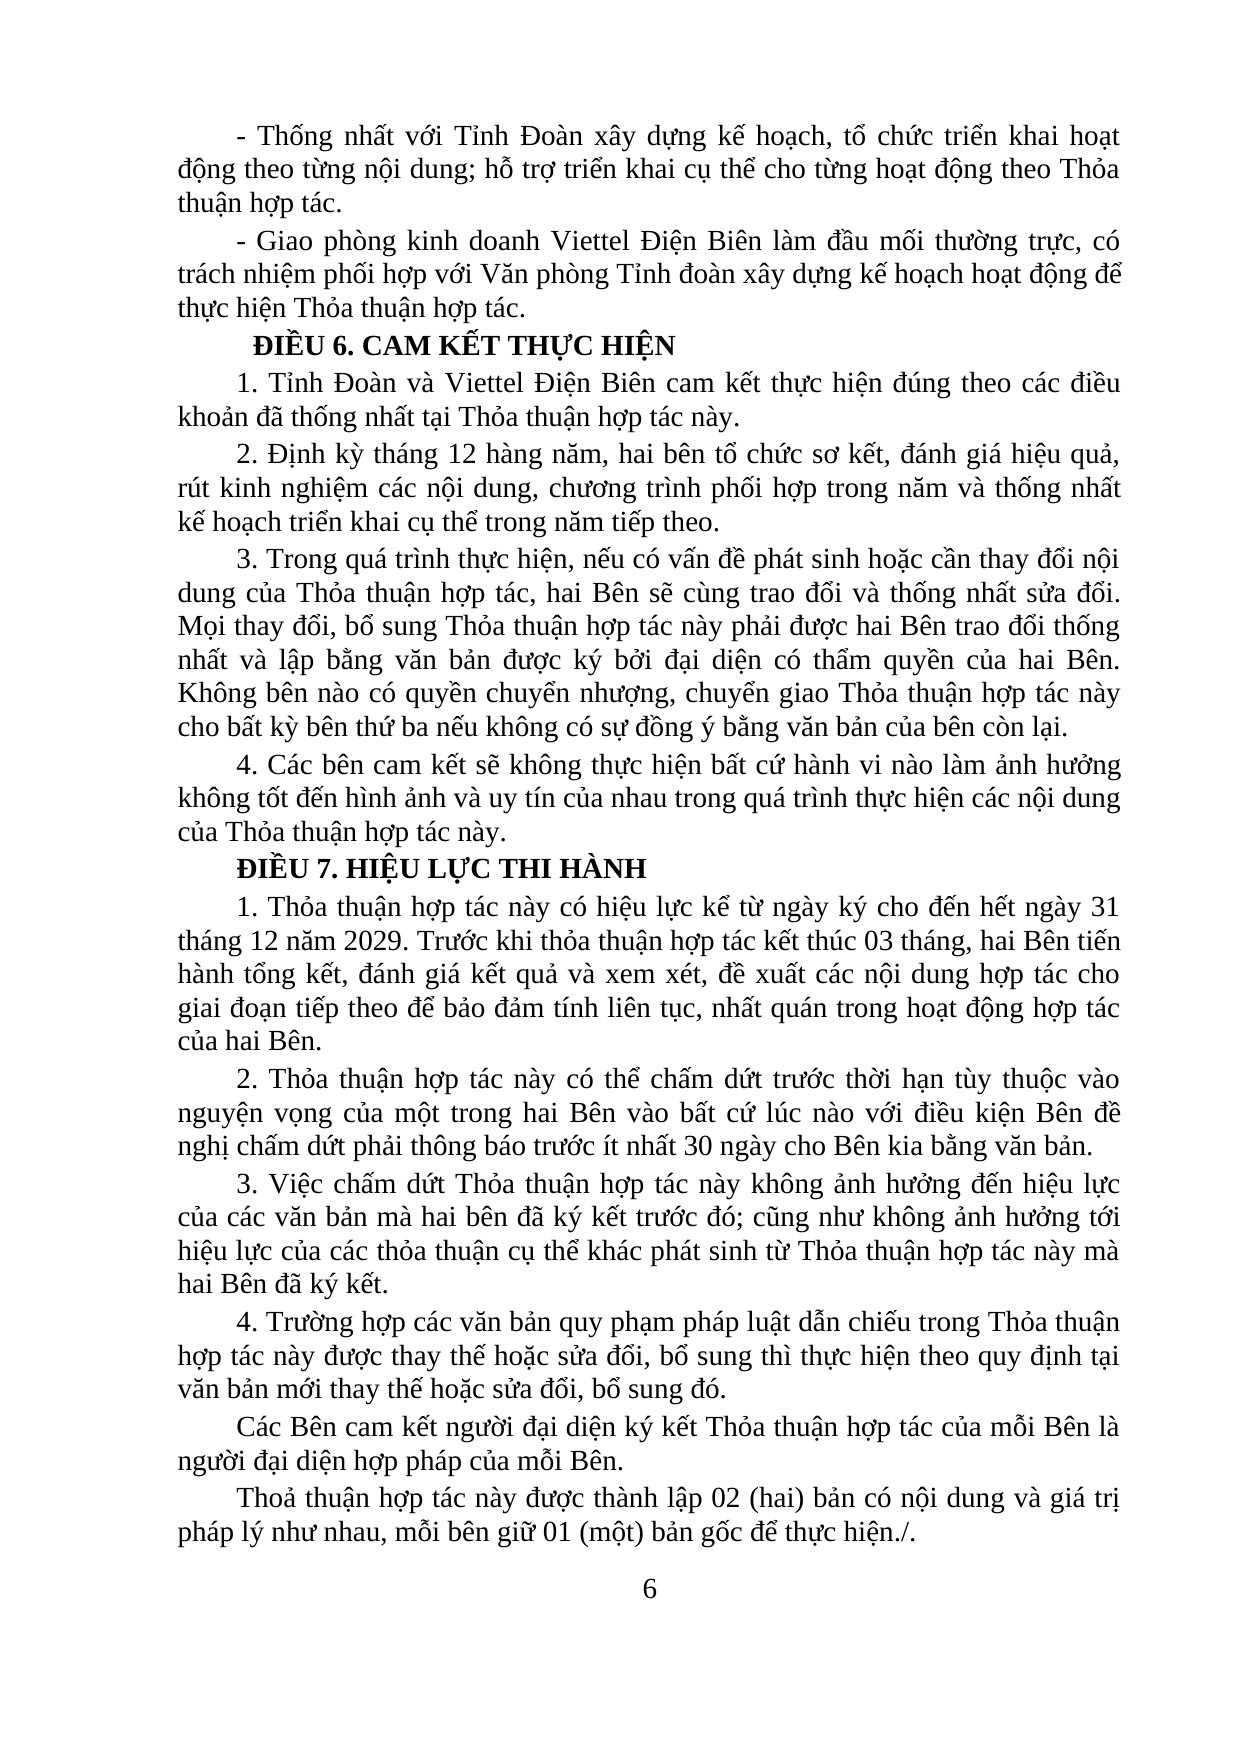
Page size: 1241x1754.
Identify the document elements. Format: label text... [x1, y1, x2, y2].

text 1. Thỏa thuận hợp tác này có hiệu lực kể từ ngày ký cho đến hết ngày 31 tháng 12 năm 2029. Trước khi thỏa thuận hợp tác kết thúc 03 tháng, hai Bên tiến hành tổng kết, đánh giá kết quả và xem xét, đề xuất các nội dung hợp tác cho giai đoạn tiếp theo để bảo đảm tính liên tục, nhất quán trong hoạt động hợp tác của hai Bên. [177, 889, 1122, 1057]
text 3. Việc chấm dứt Thỏa thuận hợp tác này không ảnh hưởng đến hiệu lực của các văn bản mà hai bên đã ký kết trước đó; cũng như không ảnh hưởng tới hiệu lực của các thỏa thuận cụ thể khác phát sinh từ Thỏa thuận hợp tác này mà hai Bên đã ký kết. [177, 1166, 1122, 1300]
text ĐIỀU 7. HIỆU LỰC THI HÀNH [177, 852, 1122, 885]
text 4. Các bên cam kết sẽ không thực hiện bất cứ hành vi nào làm ảnh hưởng không tốt đến hình ảnh và uy tín của nhau trong quá trình thực hiện các nội dung của Thỏa thuận hợp tác này. [177, 747, 1122, 847]
text 2. Thỏa thuận hợp tác này có thể chấm dứt trước thời hạn tùy thuộc vào nguyện vọng của một trong hai Bên vào bất cứ lúc nào với điều kiện Bên đề nghị chấm dứt phải thông báo trước ít nhất 30 ngày cho Bên kia bằng văn bản. [177, 1061, 1122, 1162]
text 1. Tỉnh Đoàn và Viettel Điện Biên cam kết thực hiện đúng theo các điều khoản đã thống nhất tại Thỏa thuận hợp tác này. [177, 365, 1122, 432]
text 3. Trong quá trình thực hiện, nếu có vấn đề phát sinh hoặc cần thay đổi nội dung của Thỏa thuận hợp tác, hai Bên sẽ cùng trao đổi và thống nhất sửa đổi. Mọi thay đổi, bổ sung Thỏa thuận hợp tác này phải được hai Bên trao đổi thống nhất và lập bằng văn bản được ký bởi đại diện có thẩm quyền của hai Bên. Không bên nào có quyền chuyển nhượng, chuyển giao Thỏa thuận hợp tác này cho bất kỳ bên thứ ba nếu không có sự đồng ý bằng văn bản của bên còn lại. [177, 541, 1122, 743]
text - Thống nhất với Tỉnh Đoàn xây dựng kế hoạch, tổ chức triển khai hoạt động theo từng nội dung; hỗ trợ triển khai cụ thể cho từng hoạt động theo Thỏa thuận hợp tác. [177, 118, 1122, 219]
text Các Bên cam kết người đại diện ký kết Thỏa thuận hợp tác của mỗi Bên là người đại diện hợp pháp của mỗi Bên. [177, 1409, 1122, 1476]
text ĐIỀU 6. CAM KẾT THỰC HIỆN [177, 328, 1122, 361]
text 2. Định kỳ tháng 12 hàng năm, hai bên tổ chức sơ kết, đánh giá hiệu quả, rút kinh nghiệm các nội dung, chương trình phối hợp trong năm và thống nhất kế hoạch triển khai cụ thể trong năm tiếp theo. [177, 437, 1122, 537]
text Thoả thuận hợp tác này được thành lập 02 (hai) bản có nội dung và giá trị pháp lý như nhau, mỗi bên giữ 01 (một) bản gốc để thực hiện./. [177, 1480, 1122, 1547]
text 4. Trường hợp các văn bản quy phạm pháp luật dẫn chiếu trong Thỏa thuận hợp tác này được thay thế hoặc sửa đổi, bổ sung thì thực hiện theo quy định tại văn bản mới thay thế hoặc sửa đổi, bổ sung đó. [177, 1304, 1122, 1405]
text - Giao phòng kinh doanh Viettel Điện Biên làm đầu mối thường trực, có trách nhiệm phối hợp với Văn phòng Tỉnh đoàn xây dựng kế hoạch hoạt động để thực hiện Thỏa thuận hợp tác. [177, 223, 1122, 323]
